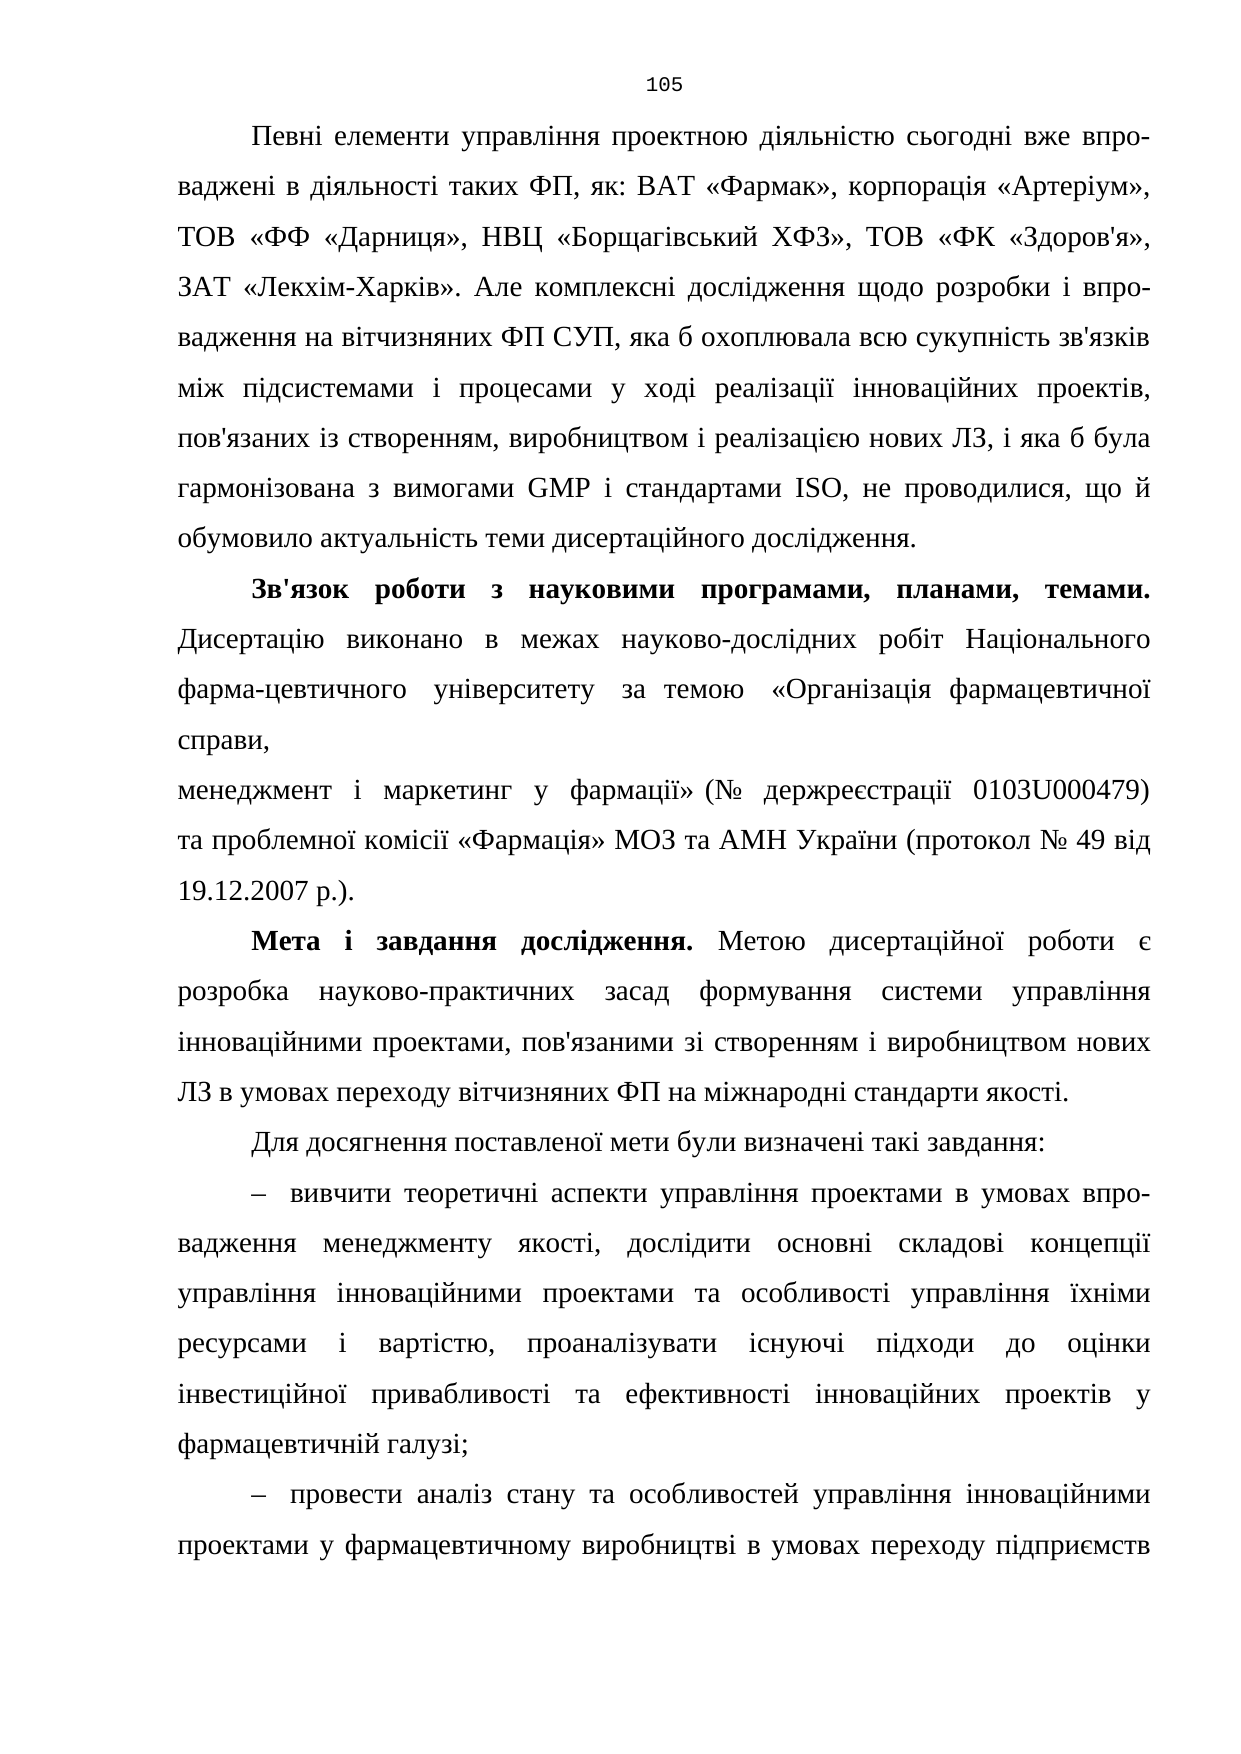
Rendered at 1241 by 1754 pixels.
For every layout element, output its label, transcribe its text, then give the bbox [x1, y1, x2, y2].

text менеджмент і маркетинг у фармації» (№ держреєстрації 0103U000479) та проблемної комісії «Фармація» МОЗ та АМН України (протокол № 49 від 19.12.2007 р.). [177, 772, 1152, 906]
text – вивчити теоретичні аспекти управління проектами в умовах впро-вадження менеджменту якості, дослідити основні складові концепції управління інноваційними проектами та особливості управління їхніми ресурсами і вартістю, проаналізувати існуючі підходи до оцінки інвестиційної привабливості та ефективності інноваційних проектів у фармацевтичній галузі; [177, 1175, 1152, 1460]
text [177, 1477, 1152, 1560]
text Для досягнення поставленої мети були визначені такі завдання: [177, 1124, 1152, 1158]
text Певні елементи управління проектною діяльністю сьогодні вже впро-ваджені в діяльності таких ФП, як: ВАТ «Фармак», корпорація «Артеріум», ТОВ «ФФ «Дарниця», НВЦ «Борщагівський ХФЗ», ТОВ «ФК «Здоров'я», ЗАТ «Лекхім-Харків». Але комплексні дослідження щодо розробки і впро-вадження на вітчизняних ФП СУП, яка б охоплювала всю сукупність зв'язків між підсистемами і процесами у ході реалізації інноваційних проектів, пов'язаних із створенням, виробництвом і реалізацією нових ЛЗ, і яка б була гармонізована з вимогами GMP і стандартами ISO, не проводилися, що й обумовило актуальність теми дисертаційного дослідження. [177, 118, 1152, 554]
text Мета і завдання дослідження. Метою дисертаційної роботи є розробка науково-практичних засад формування системи управління інноваційними проектами, пов'язаними зі створенням і виробництвом нових ЛЗ в умовах переходу вітчизняних ФП на міжнародні стандарти якості. [177, 923, 1152, 1108]
text Зв'язок роботи з науковими програмами, планами, темами. Дисертацію виконано в межах науково-дослідних робіт Національного фарма-цевтичного університету за темою «Організація фармацевтичної справи, [177, 571, 1152, 755]
